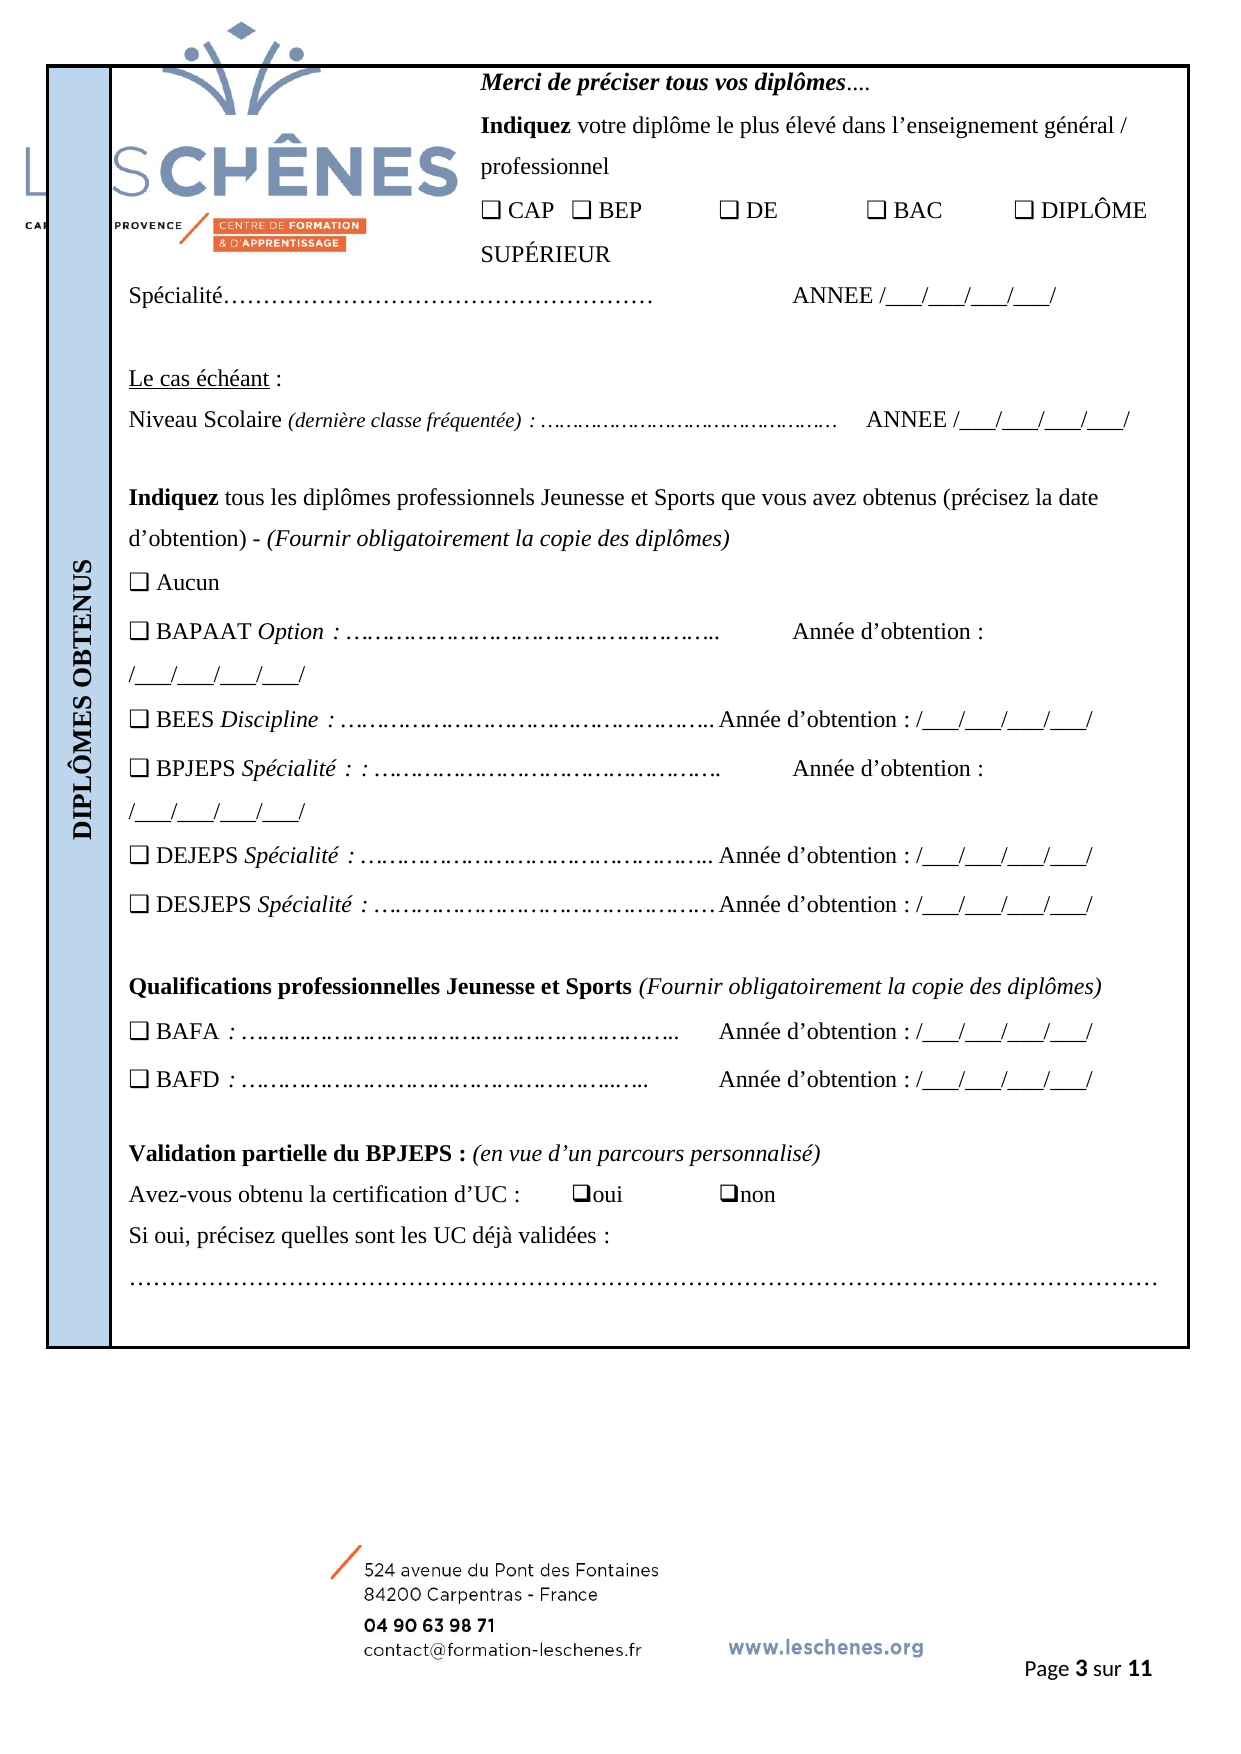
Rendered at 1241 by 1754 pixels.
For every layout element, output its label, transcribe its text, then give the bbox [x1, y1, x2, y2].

picture [19, 14, 462, 259]
table_header DIPLÔMES OBTENUS [49, 68, 109, 1346]
picture [307, 1531, 958, 1677]
table_header [112, 68, 1187, 1346]
